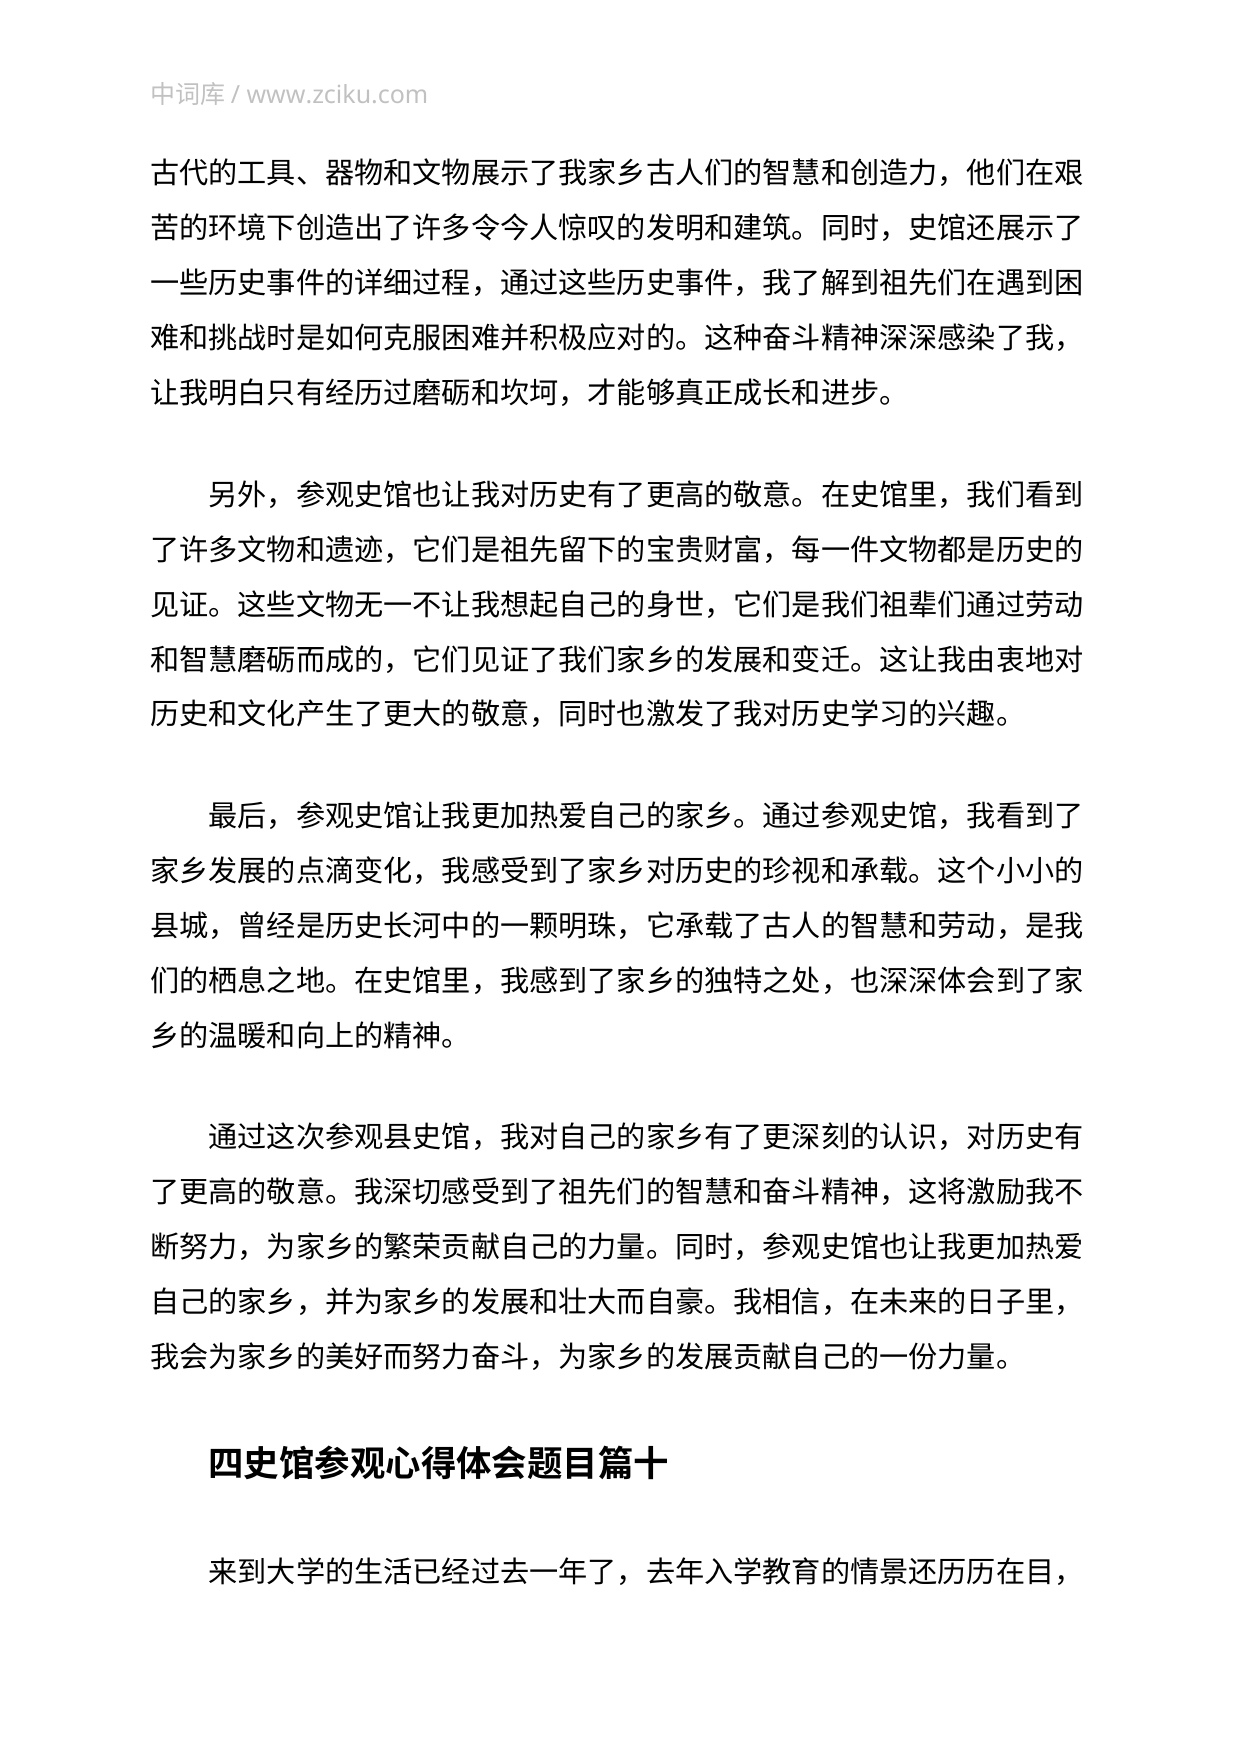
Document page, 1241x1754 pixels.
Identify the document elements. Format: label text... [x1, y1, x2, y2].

text 四史馆参观心得体会题目篇十 [150, 1435, 1090, 1487]
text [150, 150, 1090, 412]
text 通过这次参观县史馆，我对自己的家乡有了更深刻的认识，对历史有了更高的敬意。我深切感受到了祖先们的智慧和奋斗精神，这将激励我不断努力，为家乡的繁荣贡献自己的力量。同时，参观史馆也让我更加热爱自己的家乡，并为家乡的发展和壮大而自豪。我相信，在未来的日子里，我会为家乡的美好而努力奋斗，为家乡的发展贡献自己的一份力量。 [150, 1114, 1090, 1376]
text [150, 1549, 1090, 1591]
text 最后，参观史馆让我更加热爱自己的家乡。通过参观史馆，我看到了家乡发展的点滴变化，我感受到了家乡对历史的珍视和承载。这个小小的县城，曾经是历史长河中的一颗明珠，它承载了古人的智慧和劳动，是我们的栖息之地。在史馆里，我感到了家乡的独特之处，也深深体会到了家乡的温暖和向上的精神。 [150, 793, 1090, 1054]
text 另外，参观史馆也让我对历史有了更高的敬意。在史馆里，我们看到了许多文物和遗迹，它们是祖先留下的宝贵财富，每一件文物都是历史的见证。这些文物无一不让我想起自己的身世，它们是我们祖辈们通过劳动和智慧磨砺而成的，它们见证了我们家乡的发展和变迁。这让我由衷地对历史和文化产生了更大的敬意，同时也激发了我对历史学习的兴趣。 [150, 471, 1090, 733]
